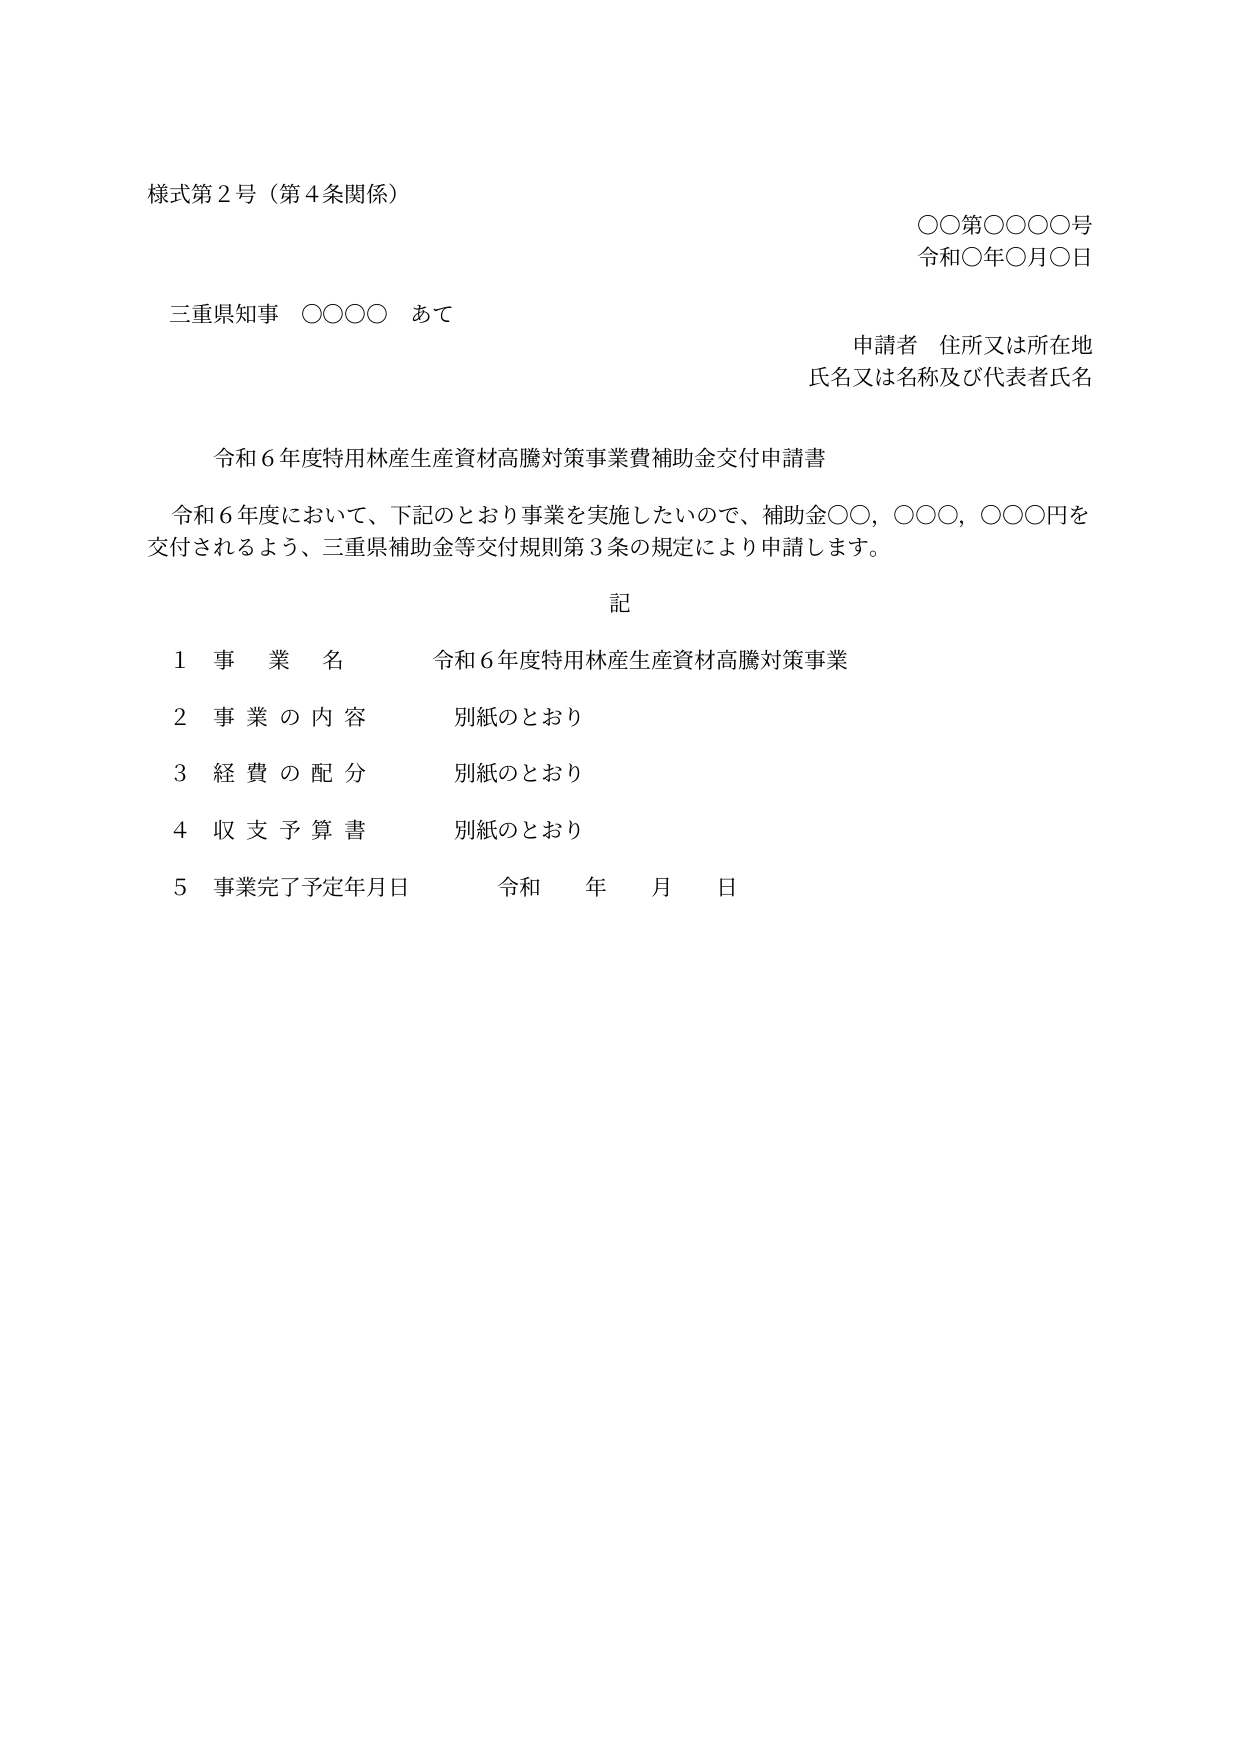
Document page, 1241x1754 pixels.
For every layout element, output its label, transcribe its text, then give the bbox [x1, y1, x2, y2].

text 氏名又は名称及び代表者氏名 [148, 360, 1092, 391]
text 令和〇年〇月〇日 [148, 240, 1092, 272]
text 申請者 住所又は所在地 [148, 328, 1092, 360]
text 三重県知事 〇〇〇〇 あて [148, 297, 1092, 328]
text 様式第２号（第４条関係） [148, 177, 1092, 209]
text 令和６年度特用林産生産資材高騰対策事業費補助金交付申請書 [213, 442, 1027, 473]
text 〇〇第〇○〇〇号 [148, 209, 1092, 240]
text 記 [148, 586, 1092, 618]
text １ 事業名 令和６年度特用林産生産資材高騰対策事業 [148, 643, 1092, 674]
text ５ 事業完了予定年月日 令和 年 月 日 [148, 870, 1092, 901]
text 令和６年度において、下記のとおり事業を実施したいので、補助金〇〇，○○○，〇〇〇円を交付されるよう、三重県補助金等交付規則第３条の規定により申請します。 [148, 498, 1092, 561]
text ４ 収支予算書 別紙のとおり [148, 813, 1092, 844]
text ２ 事業の内容 別紙のとおり [148, 700, 1092, 731]
text ３ 経費の配分 別紙のとおり [148, 756, 1092, 788]
